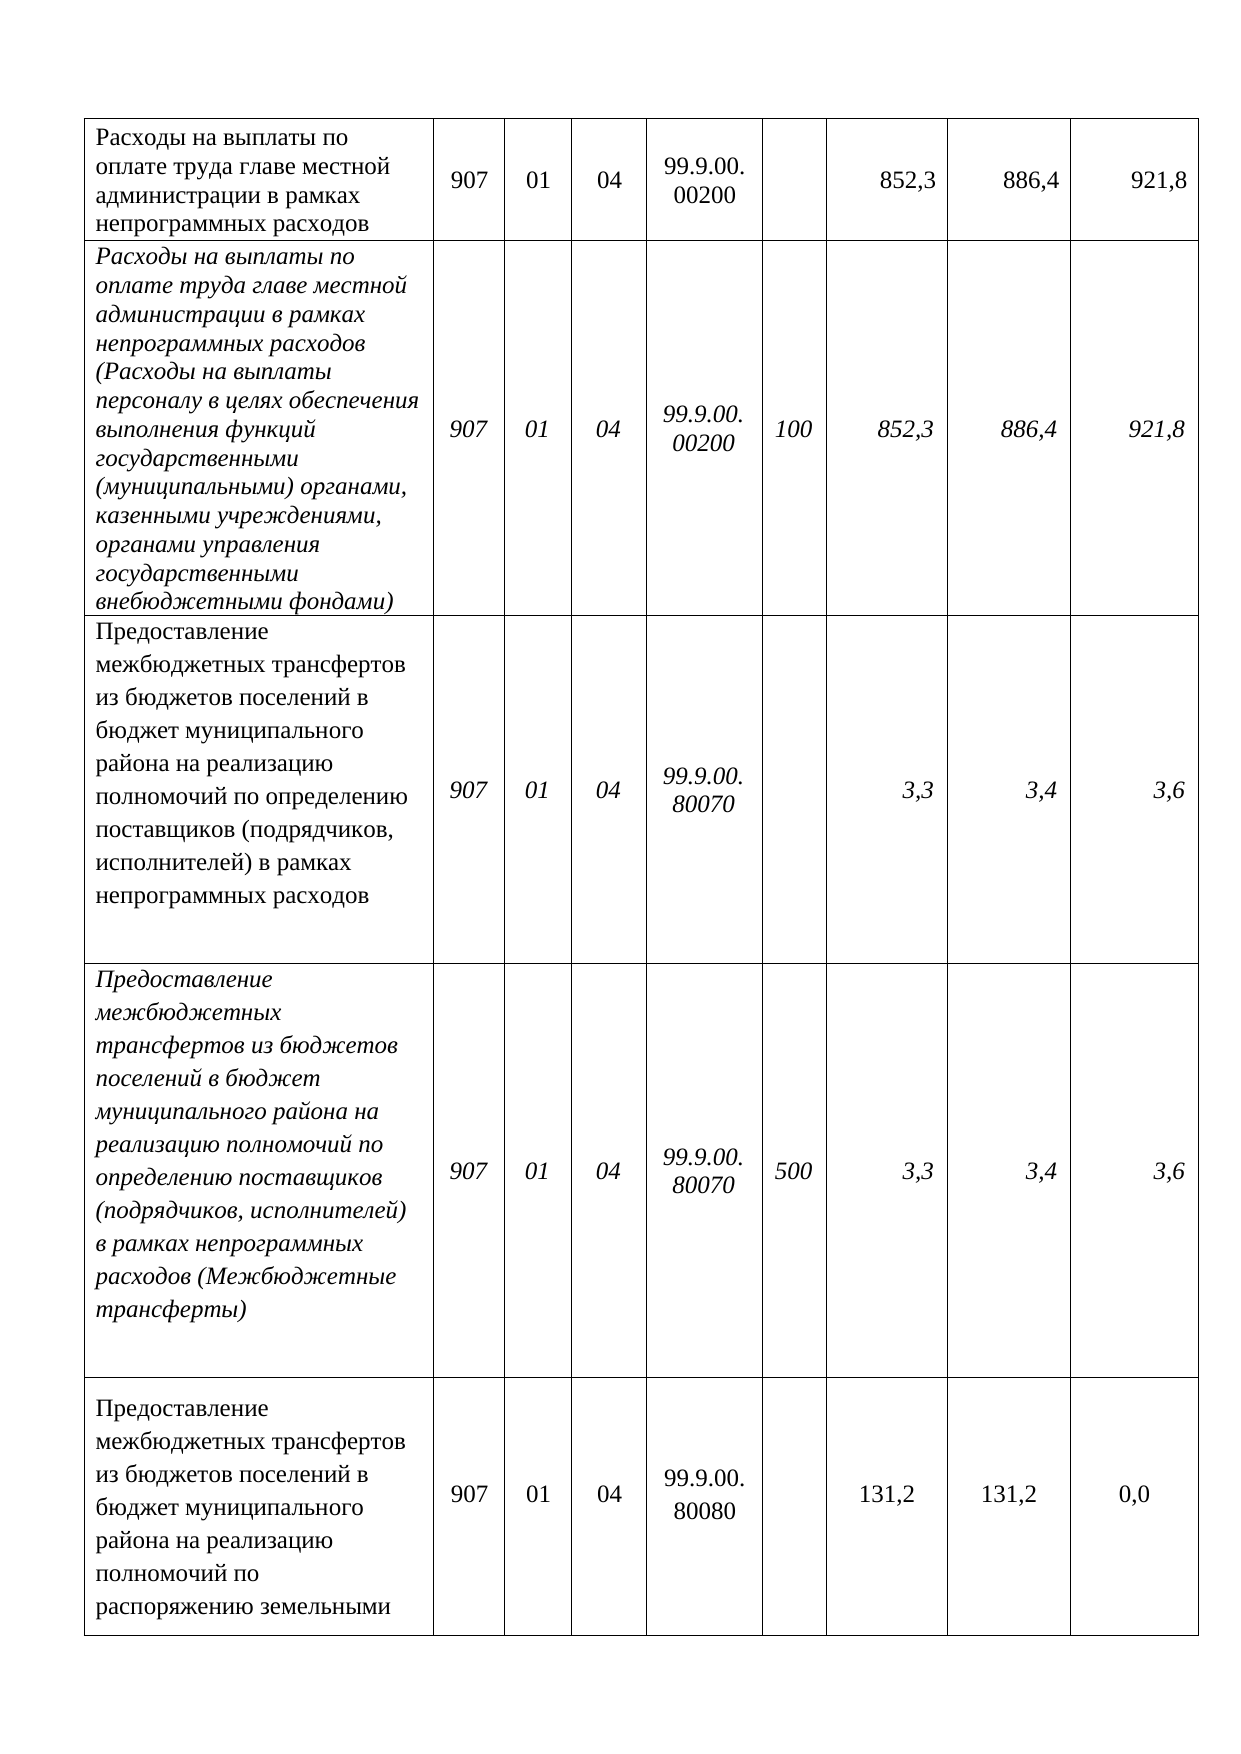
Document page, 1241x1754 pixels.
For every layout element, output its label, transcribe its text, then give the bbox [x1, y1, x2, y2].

table_cell 100 [763, 241, 826, 615]
table_cell 04 [572, 1378, 646, 1635]
table_cell 886,4 [948, 119, 1070, 240]
table_cell Расходы на выплаты по оплате труда главе местной администрации в рамках непрограммных расходов (Расходы на выплаты персоналу в целях обеспечения выполнения функций государственными (муниципальными) органами, казенными учреждениями, органами управления государственными внебюджетными фондами) [85, 241, 433, 615]
table_cell 907 [434, 964, 504, 1377]
table_cell 131,2 [827, 1378, 947, 1635]
table_cell 3,4 [948, 964, 1070, 1377]
table_cell 3,3 [827, 964, 947, 1377]
table_cell [763, 616, 826, 963]
table_cell 886,4 [948, 241, 1070, 615]
table_cell 907 [434, 241, 504, 615]
table_cell 131,2 [948, 1378, 1070, 1635]
table_cell 04 [572, 616, 646, 963]
table_cell 99.9.00.80080 [647, 1378, 762, 1635]
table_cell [85, 1378, 433, 1635]
table_cell 500 [763, 964, 826, 1377]
table_cell 99.9.00.80070 [647, 964, 762, 1377]
table_cell [763, 1378, 826, 1635]
table_cell 01 [505, 1378, 571, 1635]
table_cell 01 [505, 964, 571, 1377]
table_cell 3,3 [827, 616, 947, 963]
table_cell 04 [572, 241, 646, 615]
table_cell 3,4 [948, 616, 1070, 963]
table_cell 907 [434, 1378, 504, 1635]
table_cell 99.9.00.00200 [647, 119, 762, 240]
table_cell Предоставление межбюджетных трансфертов из бюджетов поселений в бюджет муниципального района на реализацию полномочий по определению поставщиков (подрядчиков, исполнителей) в рамках непрограммных расходов (Межбюджетные трансферты) [85, 964, 433, 1377]
table_cell 01 [505, 119, 571, 240]
table_cell 907 [434, 119, 504, 240]
table_cell 99.9.00.00200 [647, 241, 762, 615]
table_cell 01 [505, 616, 571, 963]
table_cell 852,3 [827, 241, 947, 615]
table_cell 01 [505, 241, 571, 615]
table_cell 04 [572, 964, 646, 1377]
table_cell [763, 119, 826, 240]
table_cell 921,8 [1071, 119, 1198, 240]
table_cell 0,0 [1071, 1378, 1198, 1635]
table_cell Предоставление межбюджетных трансфертов из бюджетов поселений в бюджет муниципального района на реализацию полномочий по определению поставщиков (подрядчиков, исполнителей) в рамках непрограммных расходов [85, 616, 433, 963]
table_cell 04 [572, 119, 646, 240]
table_cell 3,6 [1071, 616, 1198, 963]
table_cell 921,8 [1071, 241, 1198, 615]
table_cell Расходы на выплаты по оплате труда главе местной администрации в рамках непрограммных расходов [85, 119, 433, 240]
table_cell 852,3 [827, 119, 947, 240]
table_cell 99.9.00.80070 [647, 616, 762, 963]
table_cell 907 [434, 616, 504, 963]
table_cell 3,6 [1071, 964, 1198, 1377]
